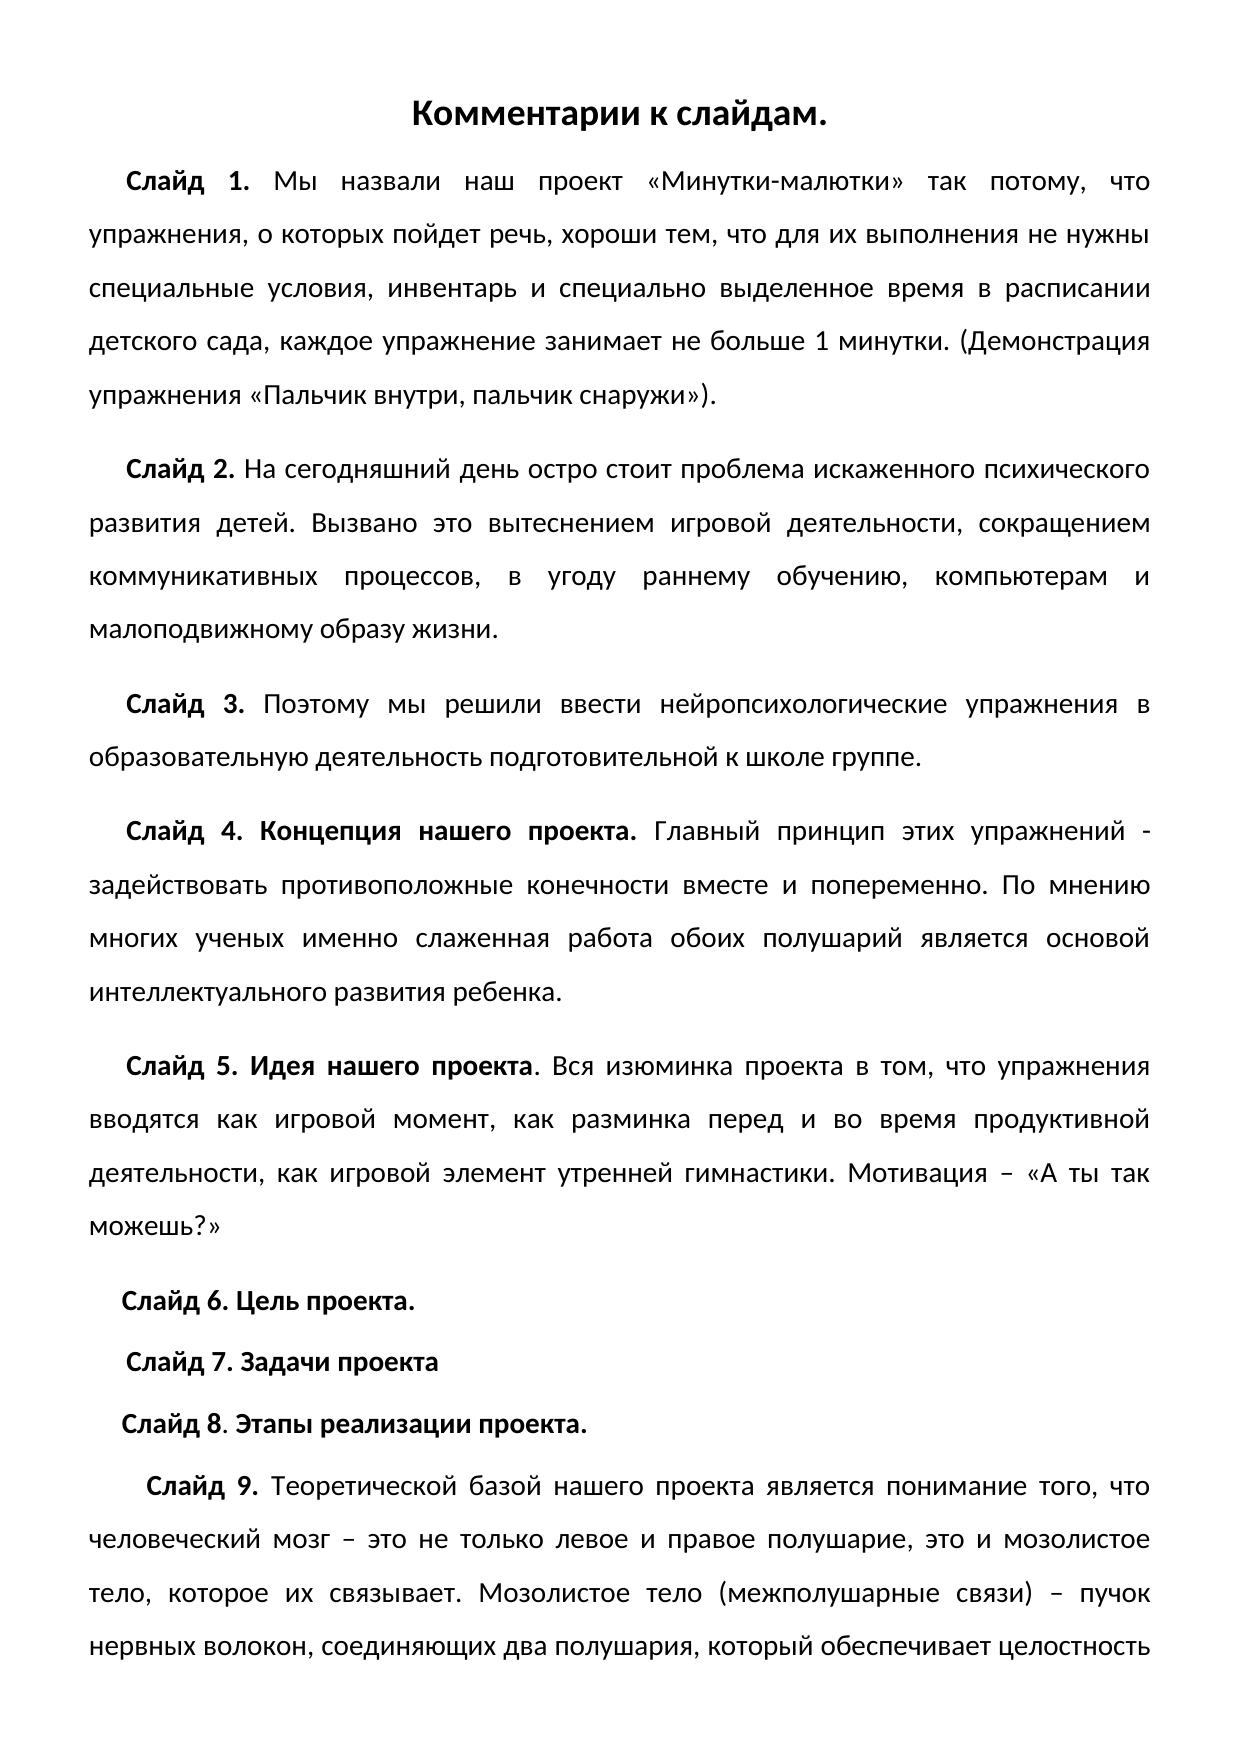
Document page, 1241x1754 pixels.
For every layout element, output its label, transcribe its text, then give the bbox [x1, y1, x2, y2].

text Слайд 8. Этапы реализации проекта. [89, 1405, 1152, 1441]
text Слайд 7. Задачи проекта [89, 1343, 1152, 1379]
text Слайд 2. На сегодняшний день остро стоит проблема искаженного психического развития детей. Вызвано это вытеснением игровой деятельности, сокращением коммуникативных процессов, в угоду раннему обучению, компьютерам и малоподвижному образу жизни. [89, 450, 1152, 646]
text Слайд 1. Мы назвали наш проект «Минутки-малютки» так потому, что упражнения, о которых пойдет речь, хороши тем, что для их выполнения не нужны специальные условия, инвентарь и специально выделенное время в расписании детского сада, каждое упражнение занимает не больше 1 минутки. (Демонстрация упражнения «Пальчик внутри, пальчик снаружи»). [89, 162, 1152, 412]
text Слайд 6. Цель проекта. [89, 1282, 1152, 1317]
text Слайд 3. Поэтому мы решили ввести нейропсихологические упражнения в образовательную деятельность подготовительной к школе группе. [89, 685, 1152, 774]
text Слайд 4. Концепция нашего проекта. Главный принцип этих упражнений - задействовать противоположные конечности вместе и попеременно. По мнению многих ученых именно слаженная работа обоих полушарий является основой интеллектуального развития ребенка. [89, 812, 1152, 1008]
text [89, 1467, 1152, 1663]
text Слайд 5. Идея нашего проекта. Вся изюминка проекта в том, что упражнения вводятся как игровой момент, как разминка перед и во время продуктивной деятельности, как игровой элемент утренней гимнастики. Мотивация – «А ты так можешь?» [89, 1047, 1152, 1243]
text Комментарии к слайдам. [89, 89, 1152, 134]
